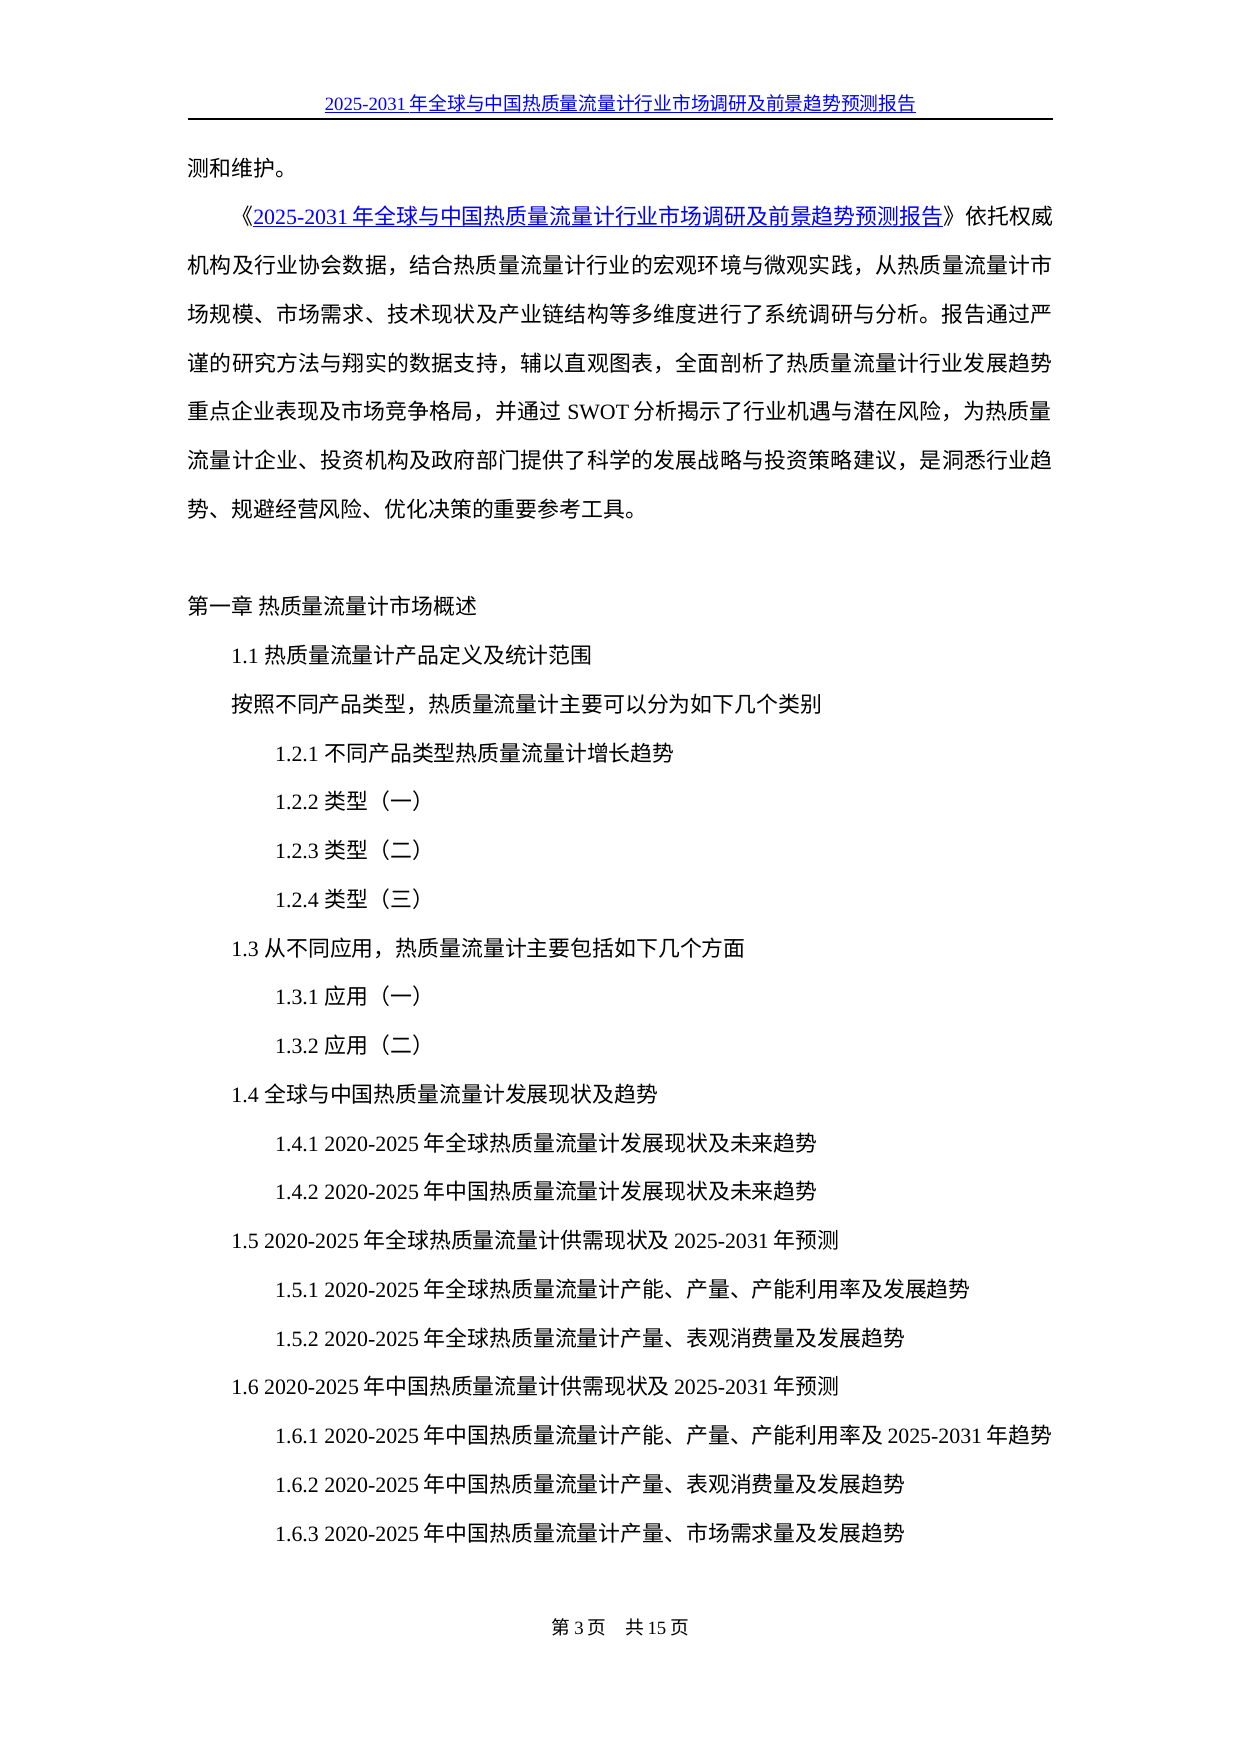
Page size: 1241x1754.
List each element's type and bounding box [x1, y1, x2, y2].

text [187, 150, 1053, 1548]
